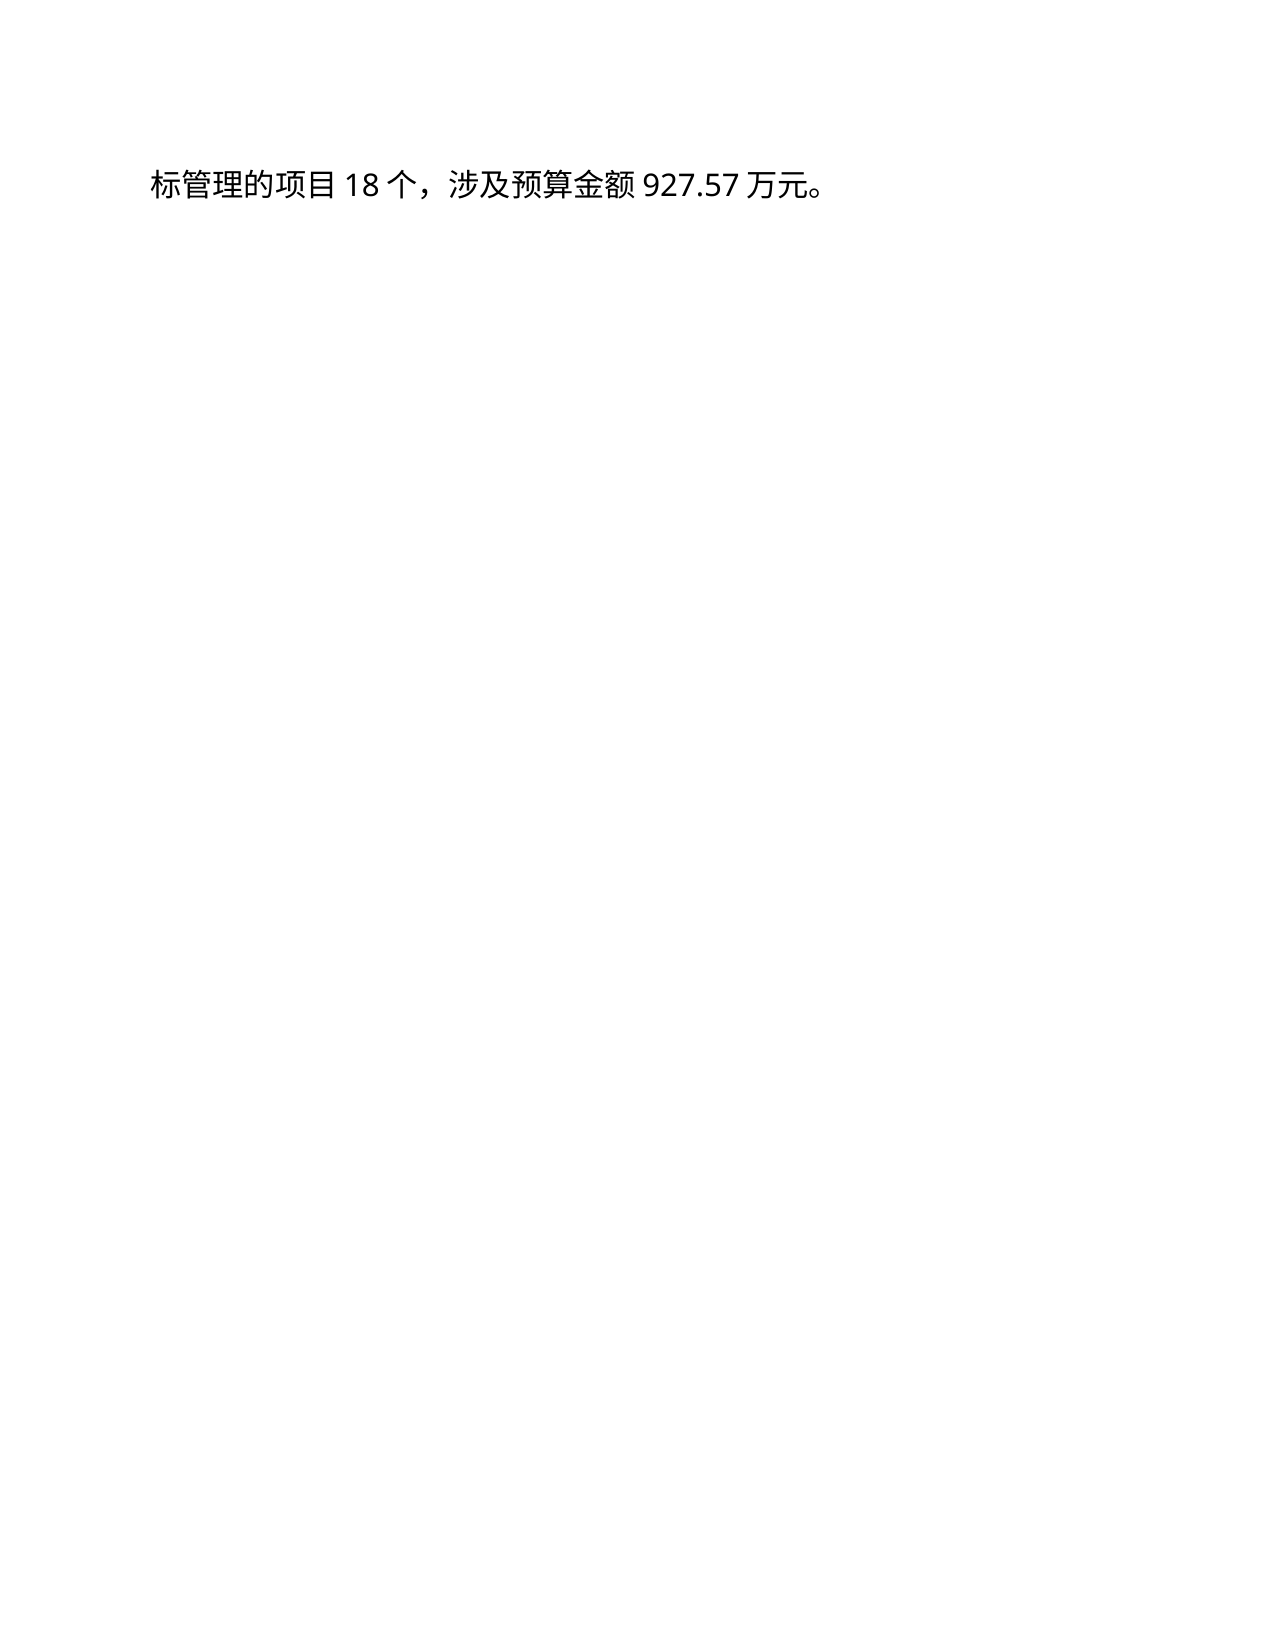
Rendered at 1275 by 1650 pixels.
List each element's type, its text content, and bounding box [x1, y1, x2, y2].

text 天津市西青区杨柳青镇社区卫生服务中心单位2025年实行绩效目标管理的项目18个，涉及预算金额927.57万元。 [150, 150, 1125, 267]
